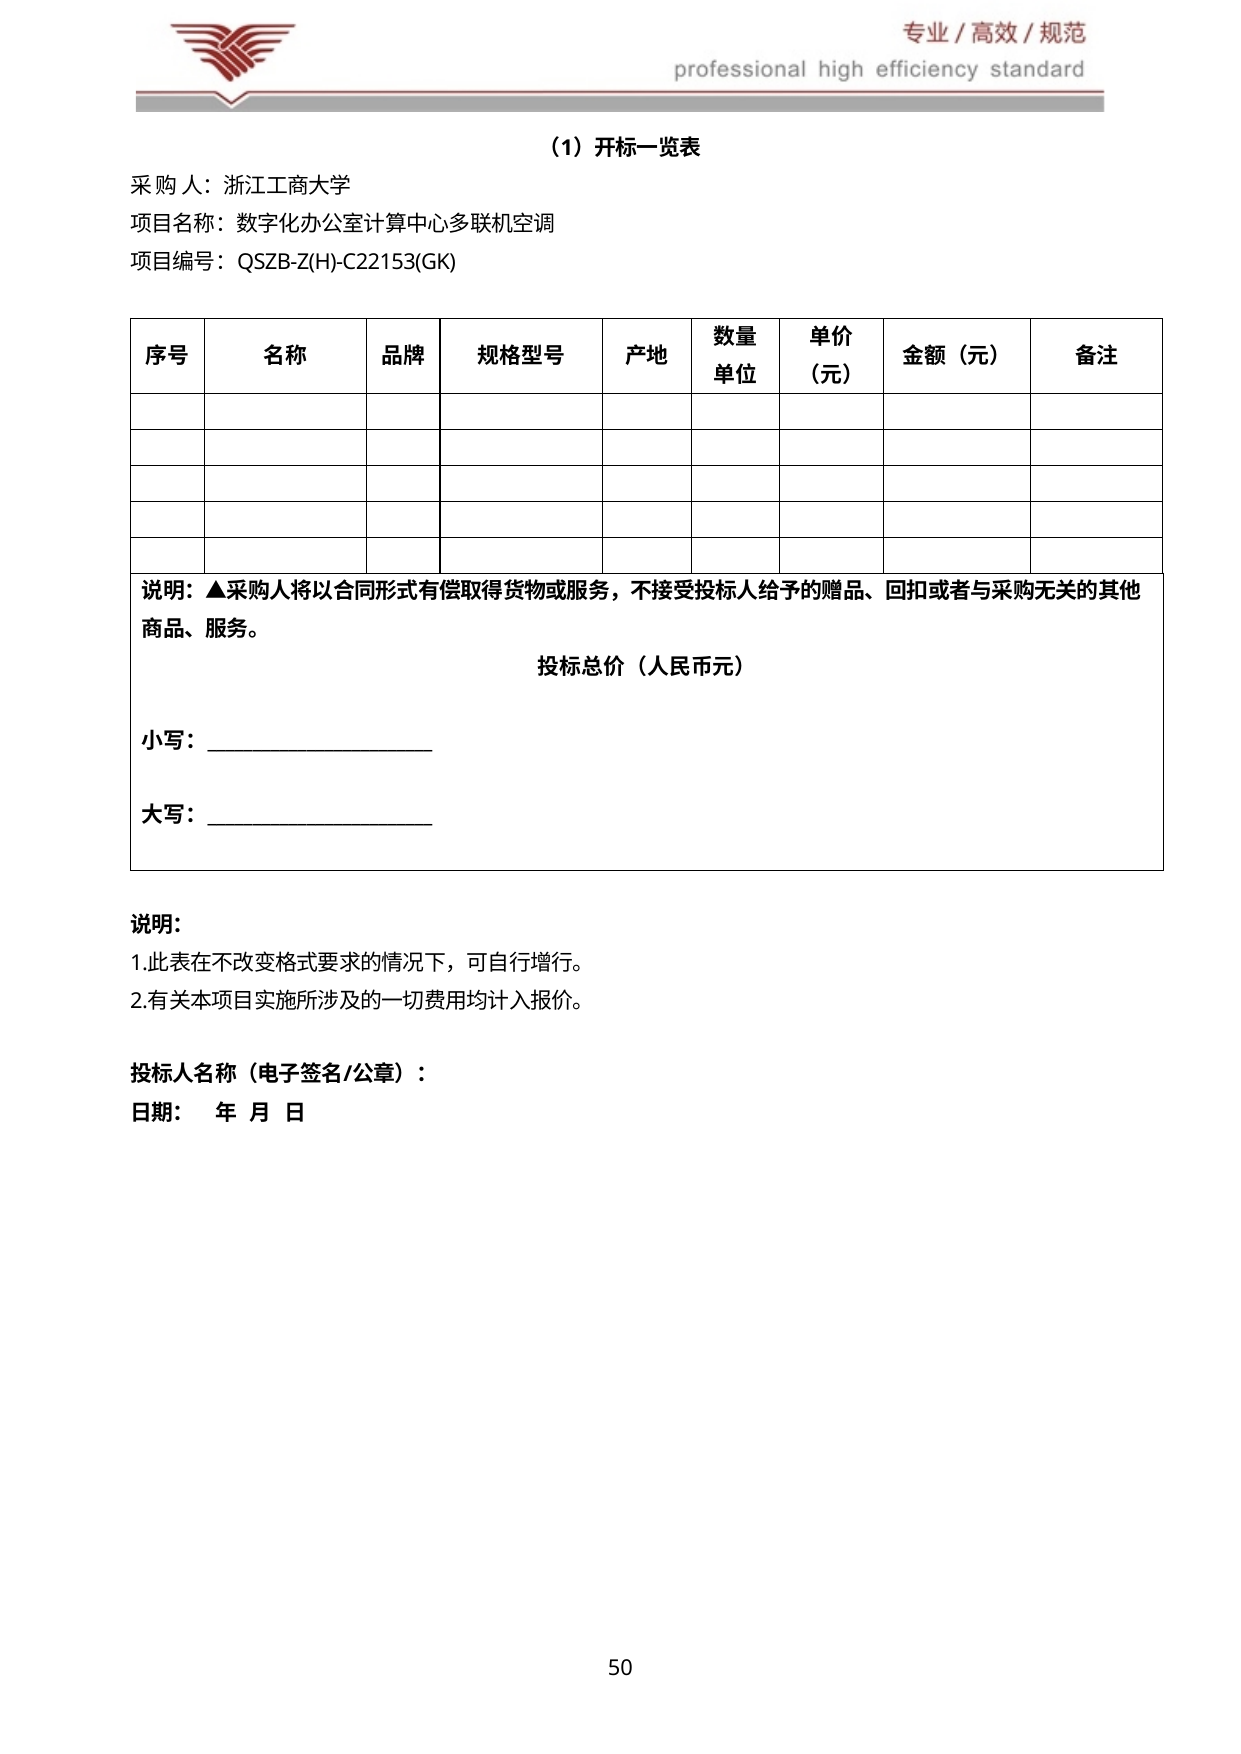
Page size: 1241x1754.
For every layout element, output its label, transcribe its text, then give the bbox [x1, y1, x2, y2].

table_cell [780, 430, 883, 465]
table_header 规格型号 [441, 319, 602, 393]
picture [135, 0, 1105, 112]
table_cell [1031, 466, 1162, 501]
text 投标人名称（电子签名/公章）： [130, 1056, 1110, 1088]
table_cell [131, 538, 204, 572]
table_cell [441, 430, 602, 465]
table_cell [205, 466, 366, 501]
table_cell [441, 466, 602, 501]
table_header 名称 [205, 319, 366, 393]
table_cell [205, 538, 366, 572]
table_cell [780, 394, 883, 429]
table_header 单价（元） [780, 319, 883, 393]
table_header 产地 [603, 319, 691, 393]
table_cell [692, 466, 779, 501]
table_cell [367, 430, 439, 465]
table_cell [884, 430, 1030, 465]
text （1）开标一览表 [130, 130, 1110, 162]
table_cell [603, 538, 691, 572]
text 项目编号：QSZB-Z(H)-C22153(GK) [130, 244, 1110, 276]
text 采 购 人：浙江工商大学 [130, 168, 1110, 200]
table_cell [692, 502, 779, 537]
table_cell [131, 502, 204, 537]
table_cell [367, 538, 439, 572]
table_cell [205, 394, 366, 429]
table_cell [205, 502, 366, 537]
table_cell [692, 430, 779, 465]
table_cell [884, 502, 1030, 537]
table_cell [884, 466, 1030, 501]
table_cell [205, 430, 366, 465]
table_cell [131, 430, 204, 465]
table_cell [441, 538, 602, 572]
table_header 序号 [131, 319, 204, 393]
table_cell [367, 502, 439, 537]
table_cell [884, 394, 1030, 429]
table_cell [367, 394, 439, 429]
table_header 备注 [1031, 319, 1162, 393]
text 项目名称：数字化办公室计算中心多联机空调 [130, 206, 1110, 238]
table_cell [603, 502, 691, 537]
table_cell [780, 502, 883, 537]
table_cell [131, 466, 204, 501]
table_header 品牌 [367, 319, 439, 393]
table_cell [692, 538, 779, 572]
table_cell [884, 538, 1030, 572]
text 说明： [130, 907, 1110, 938]
text 1.此表在不改变格式要求的情况下，可自行增行。 [130, 944, 1110, 976]
text 2.有关本项目实施所涉及的一切费用均计入报价。 [130, 983, 1110, 1014]
table_cell [1031, 538, 1162, 572]
table_cell [603, 430, 691, 465]
table_cell [1031, 394, 1162, 429]
table_cell [780, 538, 883, 572]
text 日期： 年 月 日 [130, 1094, 1110, 1126]
table_cell [603, 394, 691, 429]
table_cell [367, 466, 439, 501]
table_cell [780, 466, 883, 501]
table_cell [441, 394, 602, 429]
table_header 金额（元） [884, 319, 1030, 393]
table_cell 说明：▲采购人将以合同形式有偿取得货物或服务，不接受投标人给予的赠品、回扣或者与采购无关的其他商品、服务。 投标总价（人民币元） 小写：_________________________ 大写：_________________________ [131, 574, 1163, 870]
table_cell [603, 466, 691, 501]
table_cell [1031, 502, 1162, 537]
table_cell [441, 502, 602, 537]
table_cell [1031, 430, 1162, 465]
table_cell [692, 394, 779, 429]
table_cell [131, 394, 204, 429]
table_header 数量 单位 [692, 319, 779, 393]
